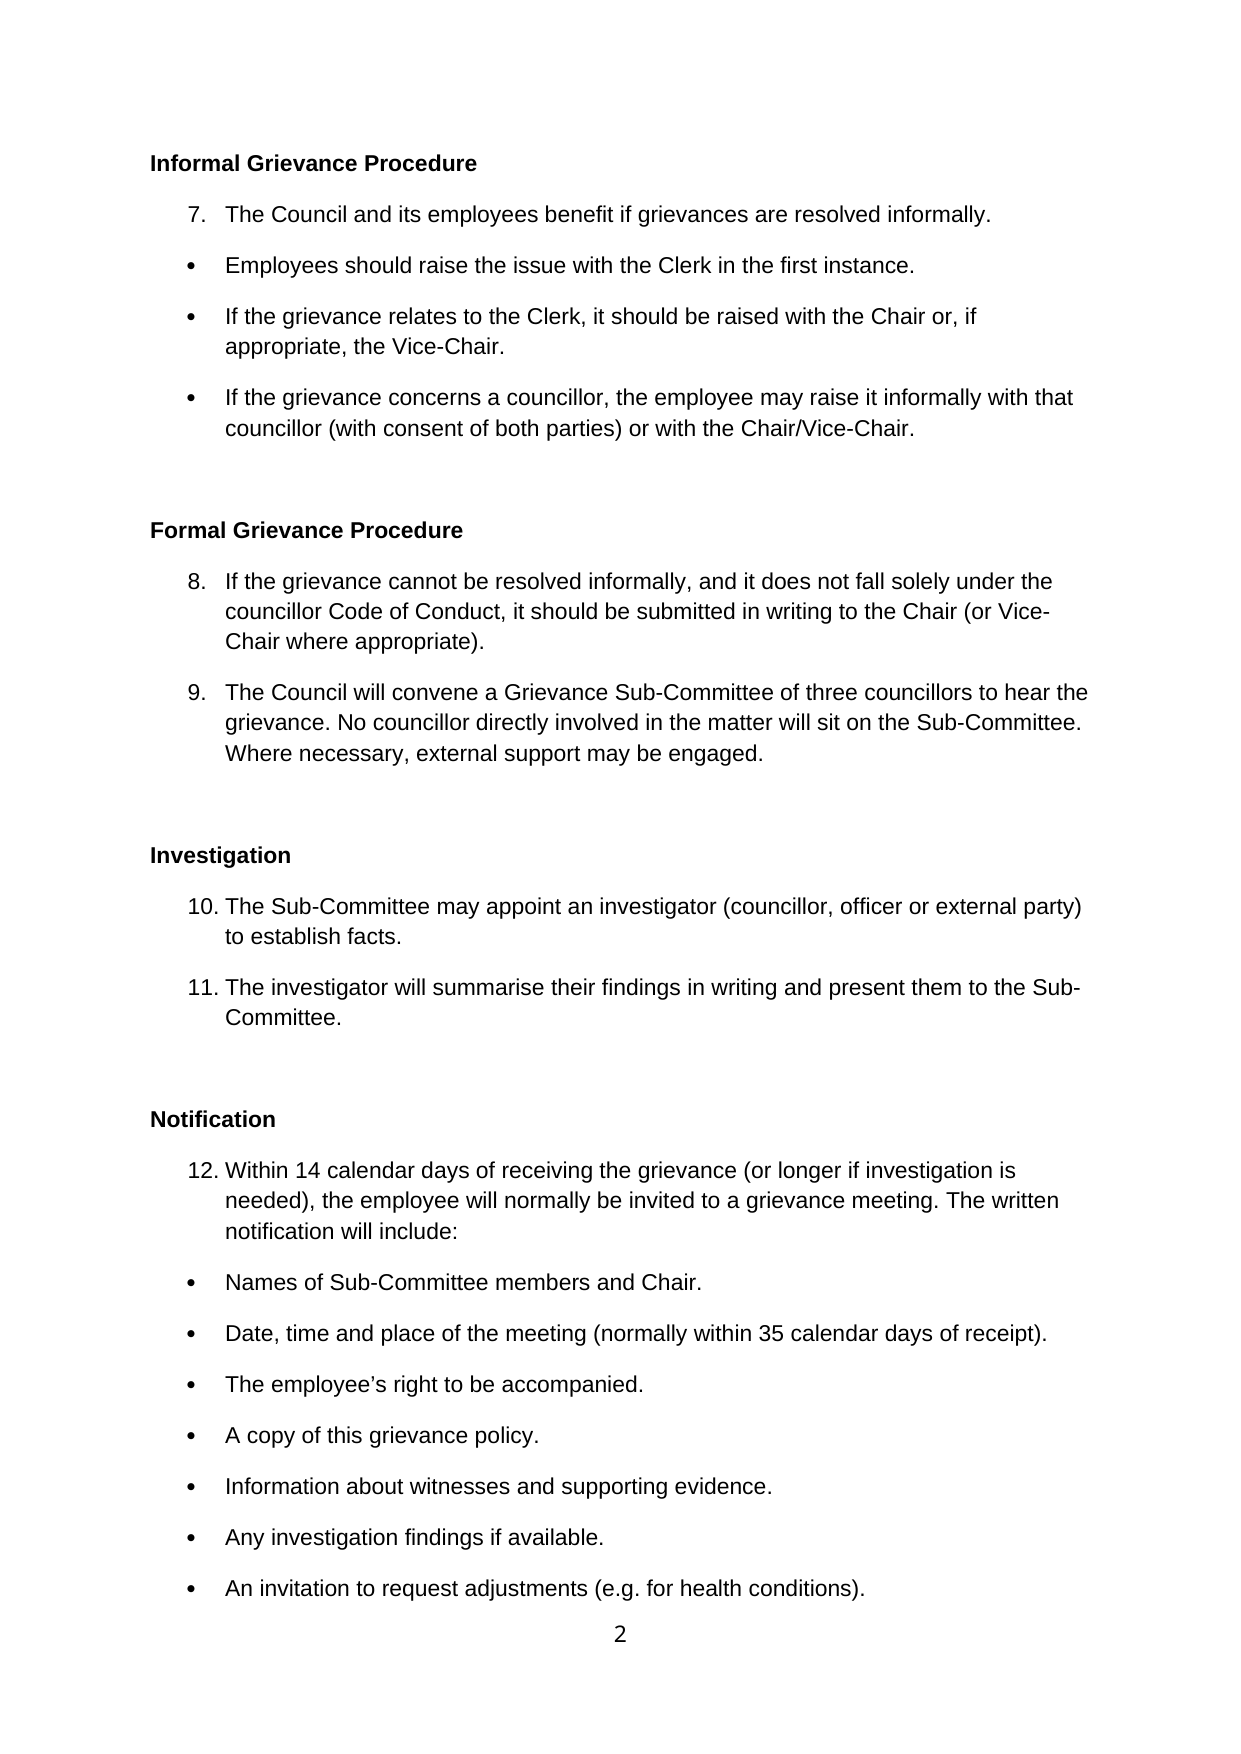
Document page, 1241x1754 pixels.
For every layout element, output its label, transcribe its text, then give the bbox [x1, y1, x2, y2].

list Any investigation findings if available. [187, 1524, 1090, 1550]
list Employees should raise the issue with the Clerk in the first instance. [187, 252, 1090, 278]
list The Council will convene a Grievance Sub-Committee of three councillors to hear the grievance. No councillor directly involved in the matter will sit on the Sub-Committee. Where necessary, external support may be engaged. [187, 679, 1090, 766]
list The Sub-Committee may appoint an investigator (councillor, officer or external party) to establish facts. [187, 893, 1090, 949]
list Date, time and place of the meeting (normally within 35 calendar days of receipt). [187, 1320, 1090, 1346]
list The employee’s right to be accompanied. [187, 1371, 1090, 1397]
list Names of Sub-Committee members and Chair. [187, 1269, 1090, 1295]
list A copy of this grievance policy. [187, 1422, 1090, 1448]
text Formal Grievance Procedure [150, 517, 1090, 543]
text Informal Grievance Procedure [150, 150, 1090, 176]
text Investigation [150, 842, 1090, 868]
list If the grievance concerns a councillor, the employee may raise it informally with that councillor (with consent of both parties) or with the Chair/Vice-Chair. [187, 384, 1090, 441]
list An invitation to request adjustments (e.g. for health conditions). [187, 1575, 1090, 1601]
list Information about witnesses and supporting evidence. [187, 1473, 1090, 1499]
list The investigator will summarise their findings in writing and present them to the Sub-Committee. [187, 974, 1090, 1031]
text Notification [150, 1106, 1090, 1133]
list If the grievance relates to the Clerk, it should be raised with the Chair or, if appropriate, the Vice-Chair. [187, 303, 1090, 360]
list If the grievance cannot be resolved informally, and it does not fall solely under the councillor Code of Conduct, it should be submitted in writing to the Chair (or Vice-Chair where appropriate). [187, 568, 1090, 654]
list Within 14 calendar days of receiving the grievance (or longer if investigation is needed), the employee will normally be invited to a grievance meeting. The written notification will include: [187, 1157, 1090, 1244]
list The Council and its employees benefit if grievances are resolved informally. [187, 201, 1090, 227]
